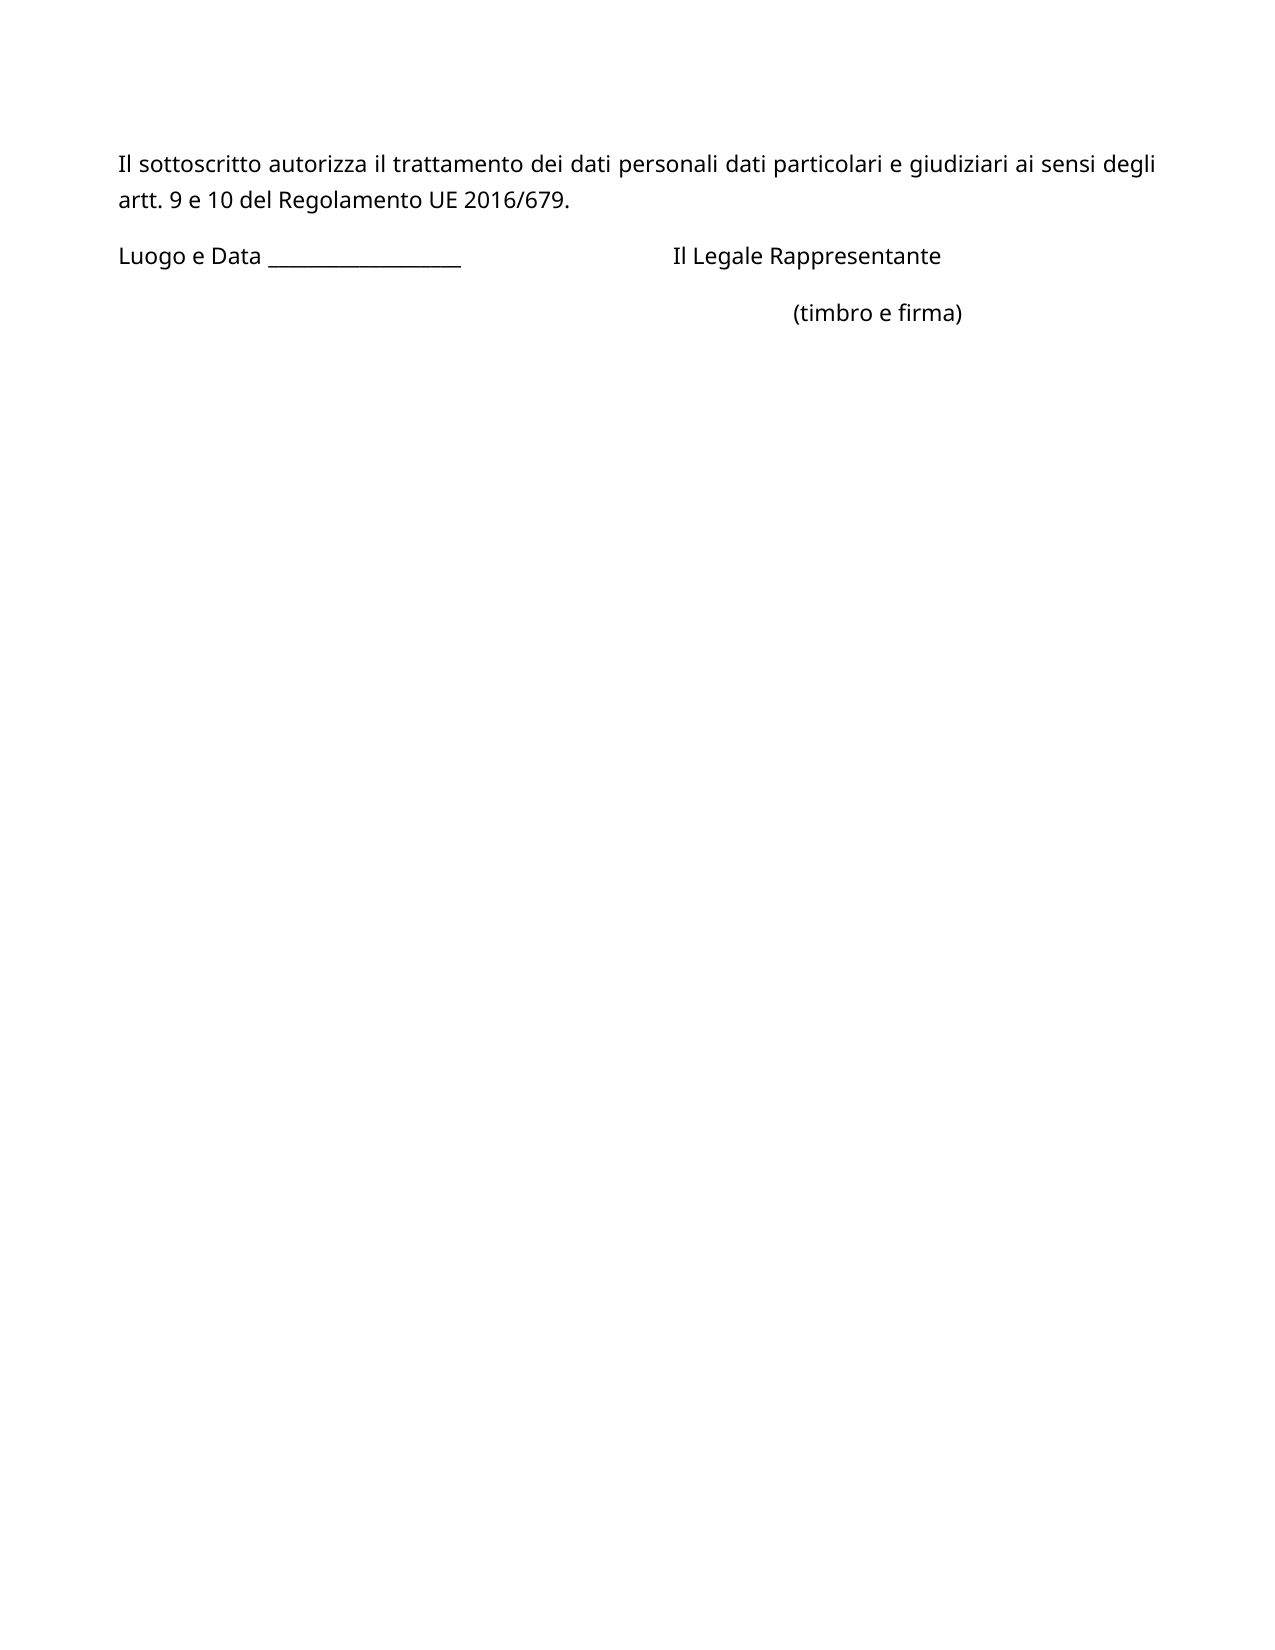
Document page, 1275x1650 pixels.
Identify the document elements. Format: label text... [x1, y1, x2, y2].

text Luogo e Data ___________________ Il Legale Rappresentante [118, 240, 1157, 272]
text (timbro e firma) [118, 297, 1157, 328]
text Il sottoscritto autorizza il trattamento dei dati personali dati particolari e giudiziari ai sensi degli artt. 9 e 10 del Regolamento UE 2016/679. [118, 148, 1157, 215]
